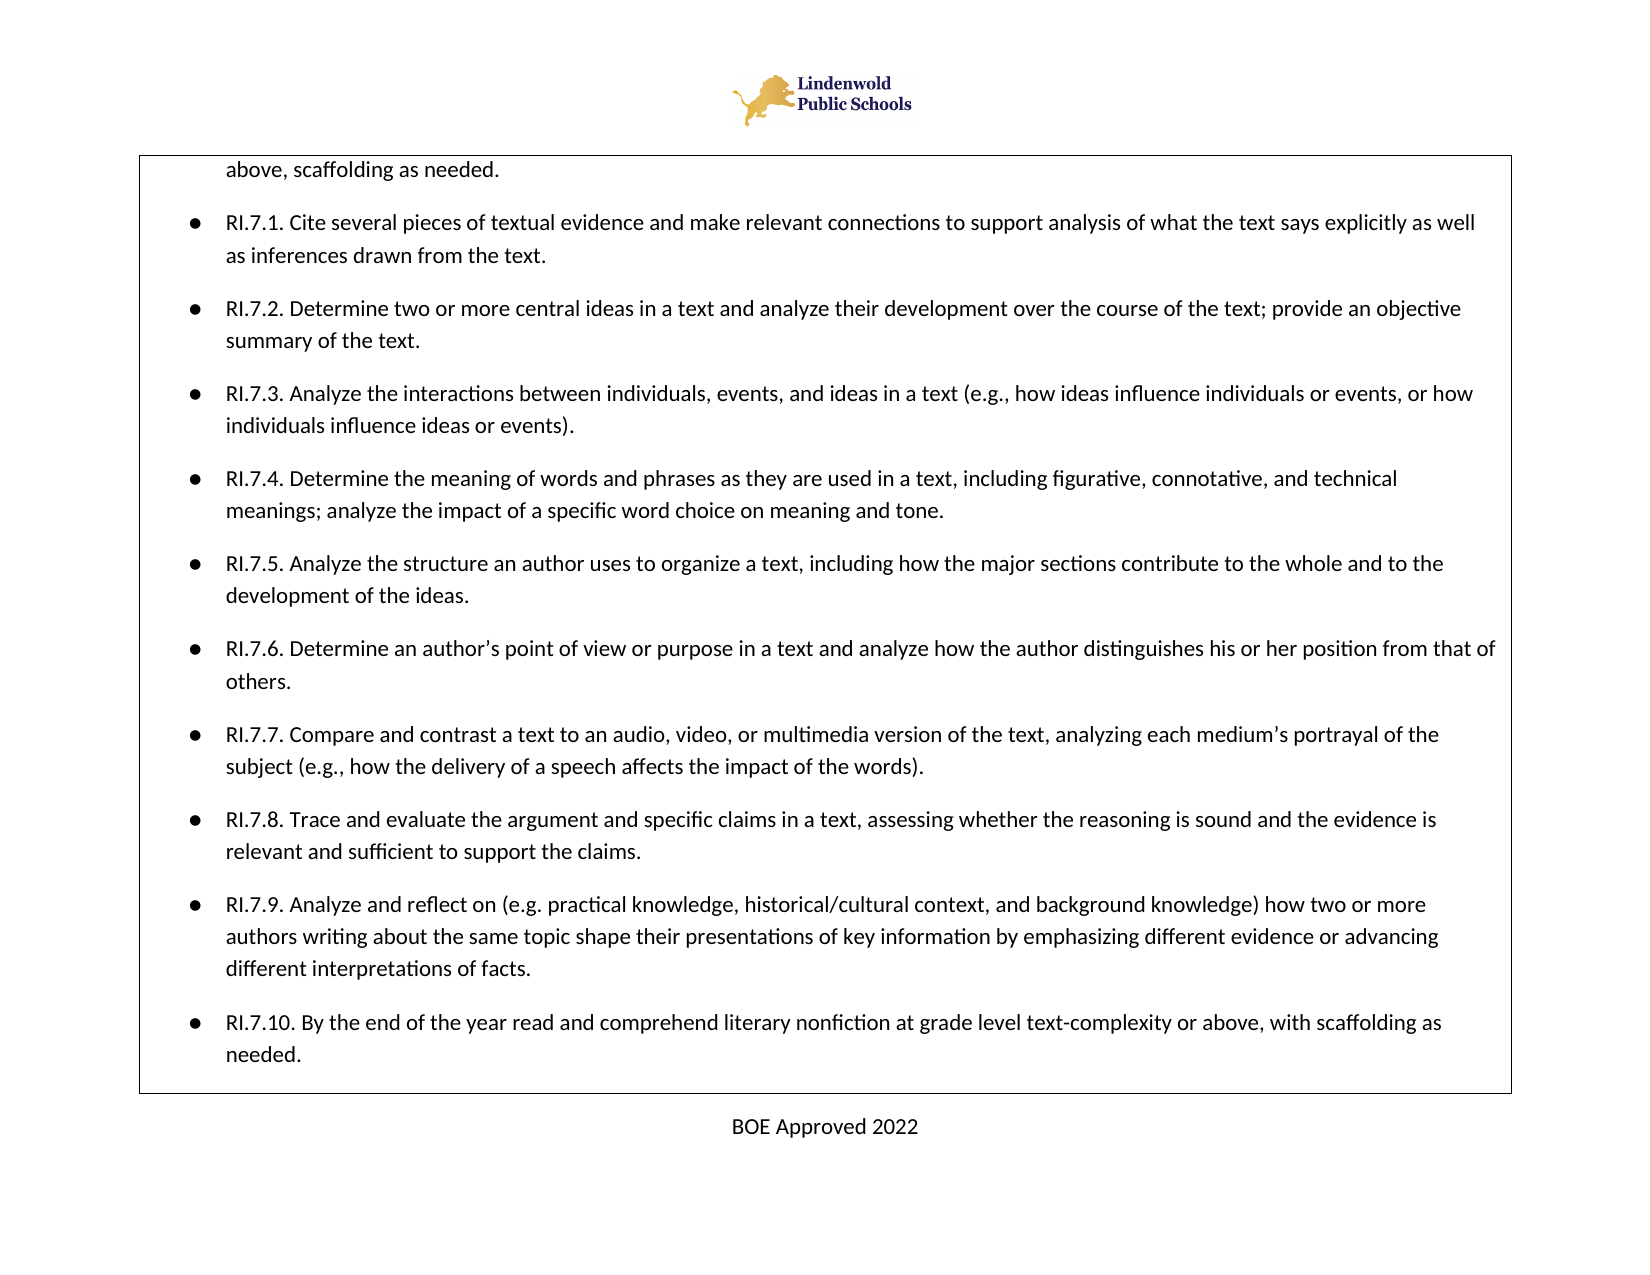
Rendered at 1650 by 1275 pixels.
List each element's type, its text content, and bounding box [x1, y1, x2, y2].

picture [732, 75, 918, 127]
